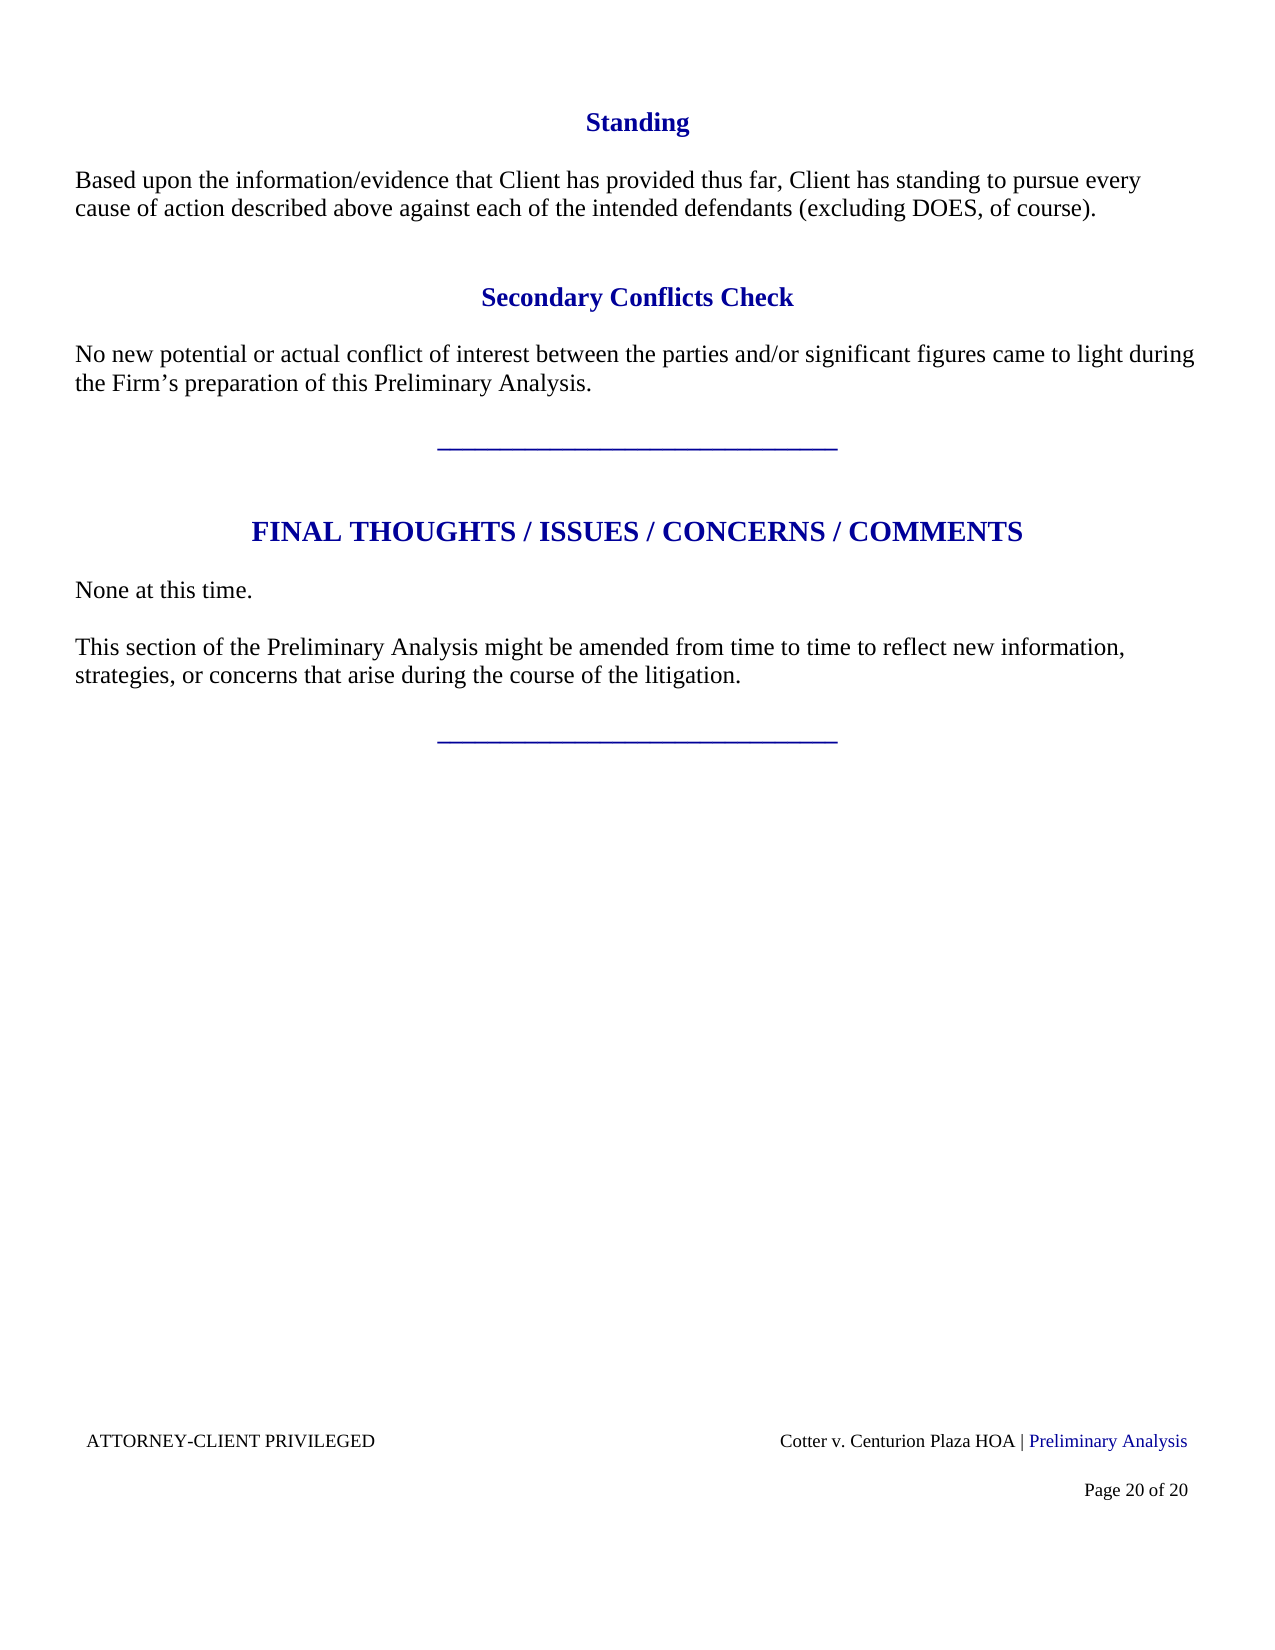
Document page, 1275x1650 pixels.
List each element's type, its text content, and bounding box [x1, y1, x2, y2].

text No new potential or actual conflict of interest between the parties and/or significant figures came to light during the Firm’s preparation of this Preliminary Analysis. [75, 339, 1200, 397]
text Based upon the information/evidence that Client has provided thus far, Client has standing to pursue every cause of action described above against each of the intended defendants (excluding DOES, of course). [75, 165, 1200, 222]
text ________________________________ [357, 717, 918, 745]
text None at this time. [75, 575, 1200, 604]
text ________________________________ [357, 424, 918, 453]
subtitle Standing [75, 75, 1200, 137]
text This section of the Preliminary Analysis might be amended from time to time to reflect new information, strategies, or concerns that arise during the course of the litigation. [75, 632, 1200, 689]
subtitle Secondary Conflicts Check [75, 250, 1200, 312]
subtitle Final Thoughts / Issues / Concerns / Comments [75, 481, 1200, 548]
